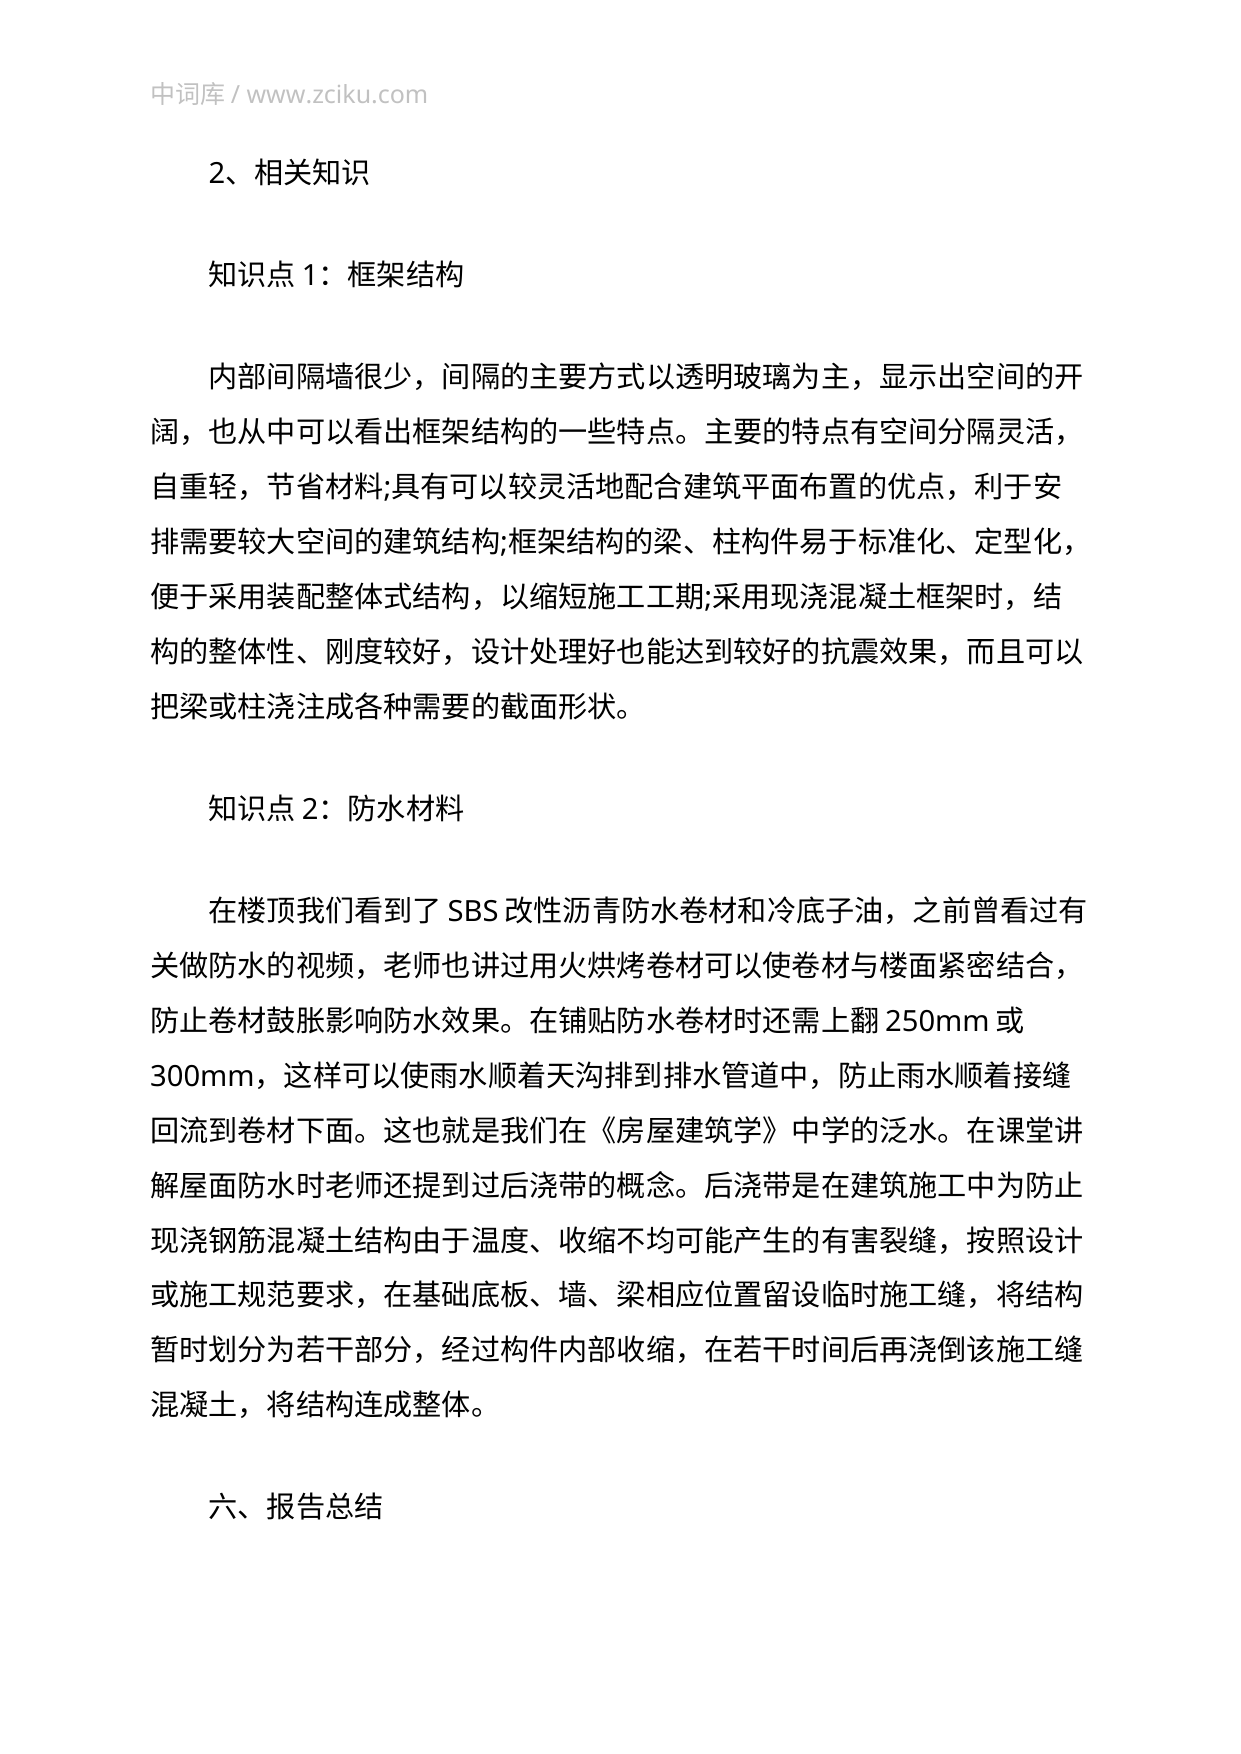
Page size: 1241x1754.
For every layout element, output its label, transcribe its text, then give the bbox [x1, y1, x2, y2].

text 知识点2：防水材料 [150, 785, 1090, 828]
text 2、相关知识 [150, 150, 1090, 192]
text 知识点1：框架结构 [150, 252, 1090, 294]
text 六、报告总结 [150, 1483, 1090, 1526]
text 内部间隔墙很少，间隔的主要方式以透明玻璃为主，显示出空间的开阔，也从中可以看出框架结构的一些特点。主要的特点有空间分隔灵活，自重轻，节省材料;具有可以较灵活地配合建筑平面布置的优点，利于安排需要较大空间的建筑结构;框架结构的梁、柱构件易于标准化、定型化，便于采用装配整体式结构，以缩短施工工期;采用现浇混凝土框架时，结构的整体性、刚度较好，设计处理好也能达到较好的抗震效果，而且可以把梁或柱浇注成各种需要的截面形状。 [150, 354, 1090, 726]
text 在楼顶我们看到了SBS改性沥青防水卷材和冷底子油，之前曾看过有关做防水的视频，老师也讲过用火烘烤卷材可以使卷材与楼面紧密结合，防止卷材鼓胀影响防水效果。在铺贴防水卷材时还需上翻250mm或300mm，这样可以使雨水顺着天沟排到排水管道中，防止雨水顺着接缝回流到卷材下面。这也就是我们在《房屋建筑学》中学的泛水。在课堂讲解屋面防水时老师还提到过后浇带的概念。后浇带是在建筑施工中为防止现浇钢筋混凝土结构由于温度、收缩不均可能产生的有害裂缝，按照设计或施工规范要求，在基础底板、墙、梁相应位置留设临时施工缝，将结构暂时划分为若干部分，经过构件内部收缩，在若干时间后再浇倒该施工缝混凝土，将结构连成整体。 [150, 887, 1090, 1424]
